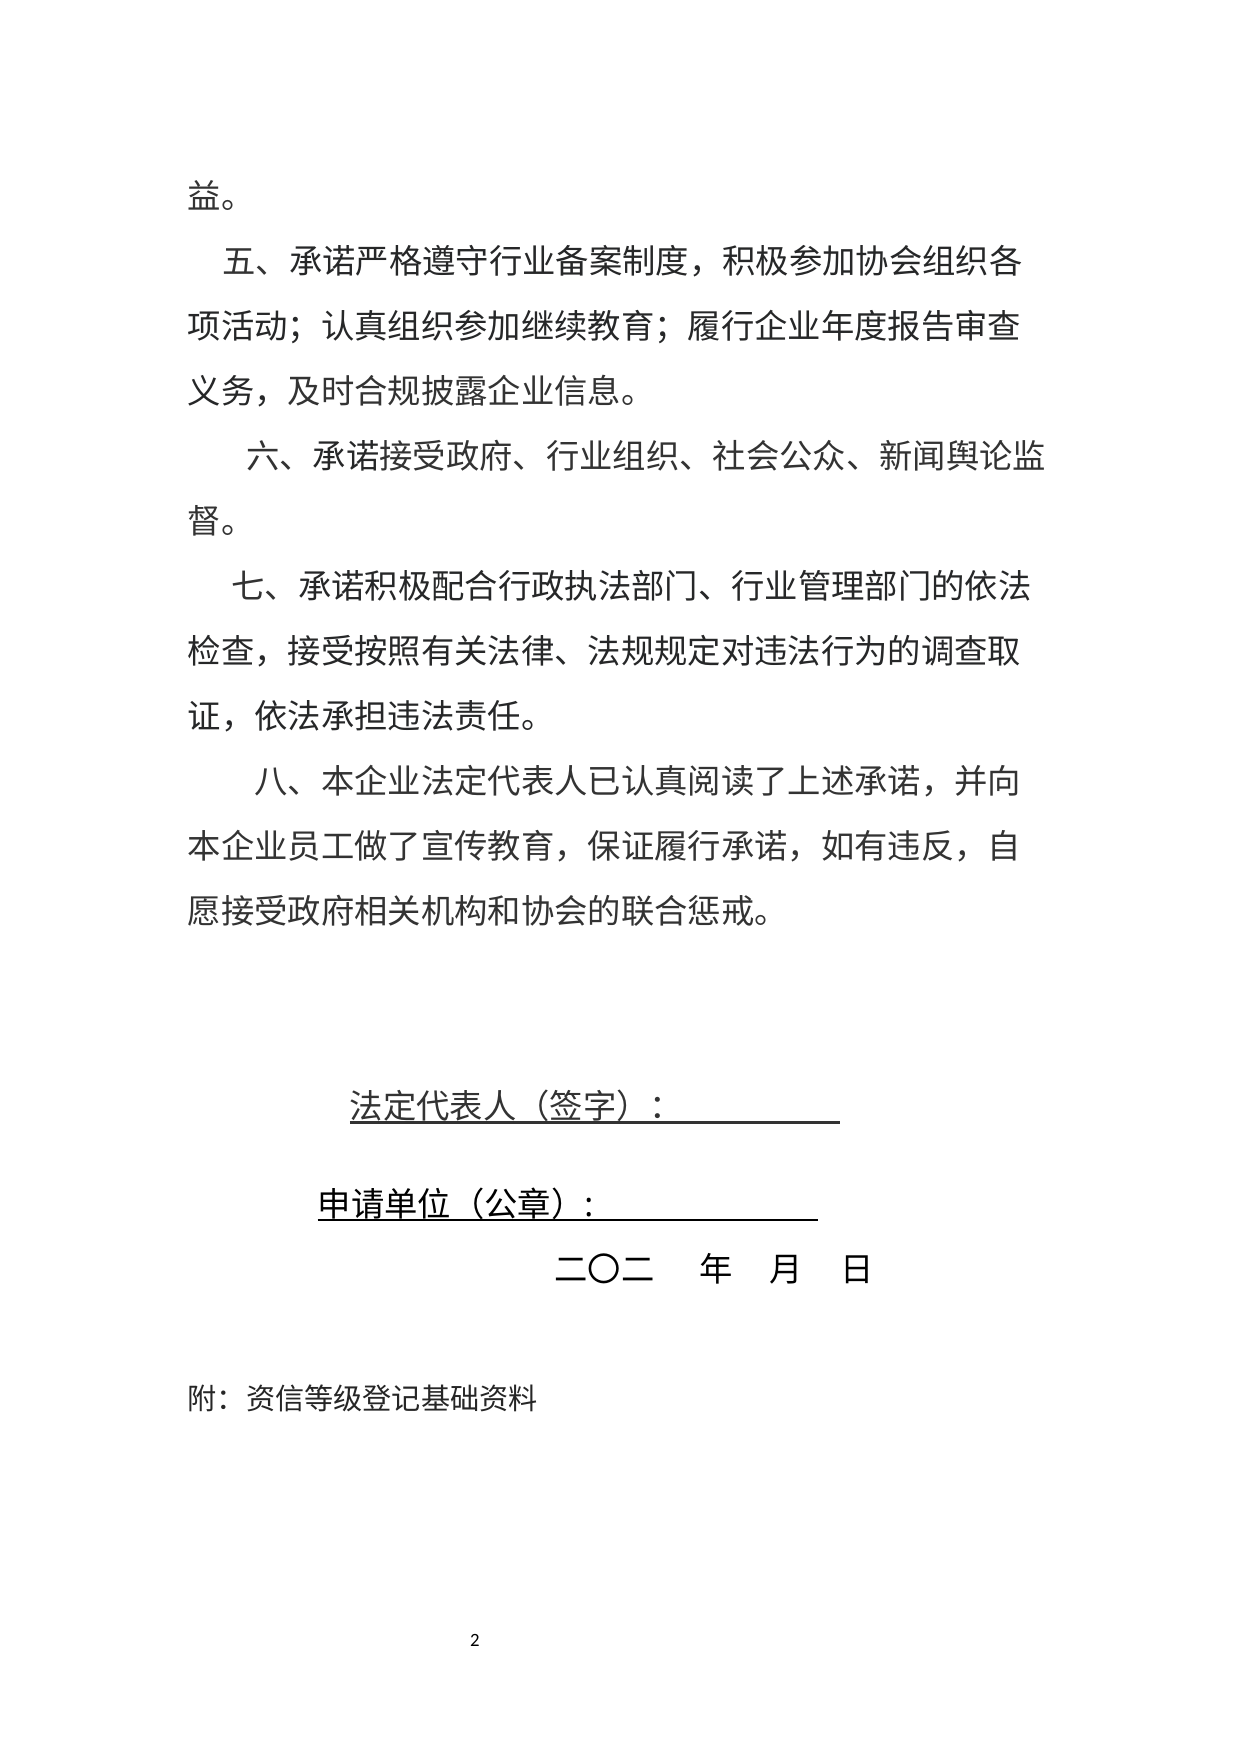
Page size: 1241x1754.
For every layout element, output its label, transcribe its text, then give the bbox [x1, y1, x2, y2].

text 申请单位（公章）: [187, 1169, 1053, 1234]
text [187, 162, 1053, 422]
text 督。 [187, 487, 1053, 552]
text 法定代表人（签字）： [187, 1072, 1053, 1137]
text 八、本企业法定代表人已认真阅读了上述承诺，并向本企业员工做了宣传教育，保证履行承诺，如有违反，自愿接受政府相关机构和协会的联合惩戒。 [187, 747, 1053, 942]
text 六、承诺接受政府、行业组织、社会公众、新闻舆论监 [246, 422, 1053, 487]
text 七、承诺积极配合行政执法部门、行业管理部门的依法检查，接受按照有关法律、法规规定对违法行为的调查取证，依法承担违法责任。 [187, 552, 1053, 747]
text 附：资信等级登记基础资料 [187, 1364, 1053, 1429]
text 二〇二 年 月 日 [187, 1234, 1053, 1299]
